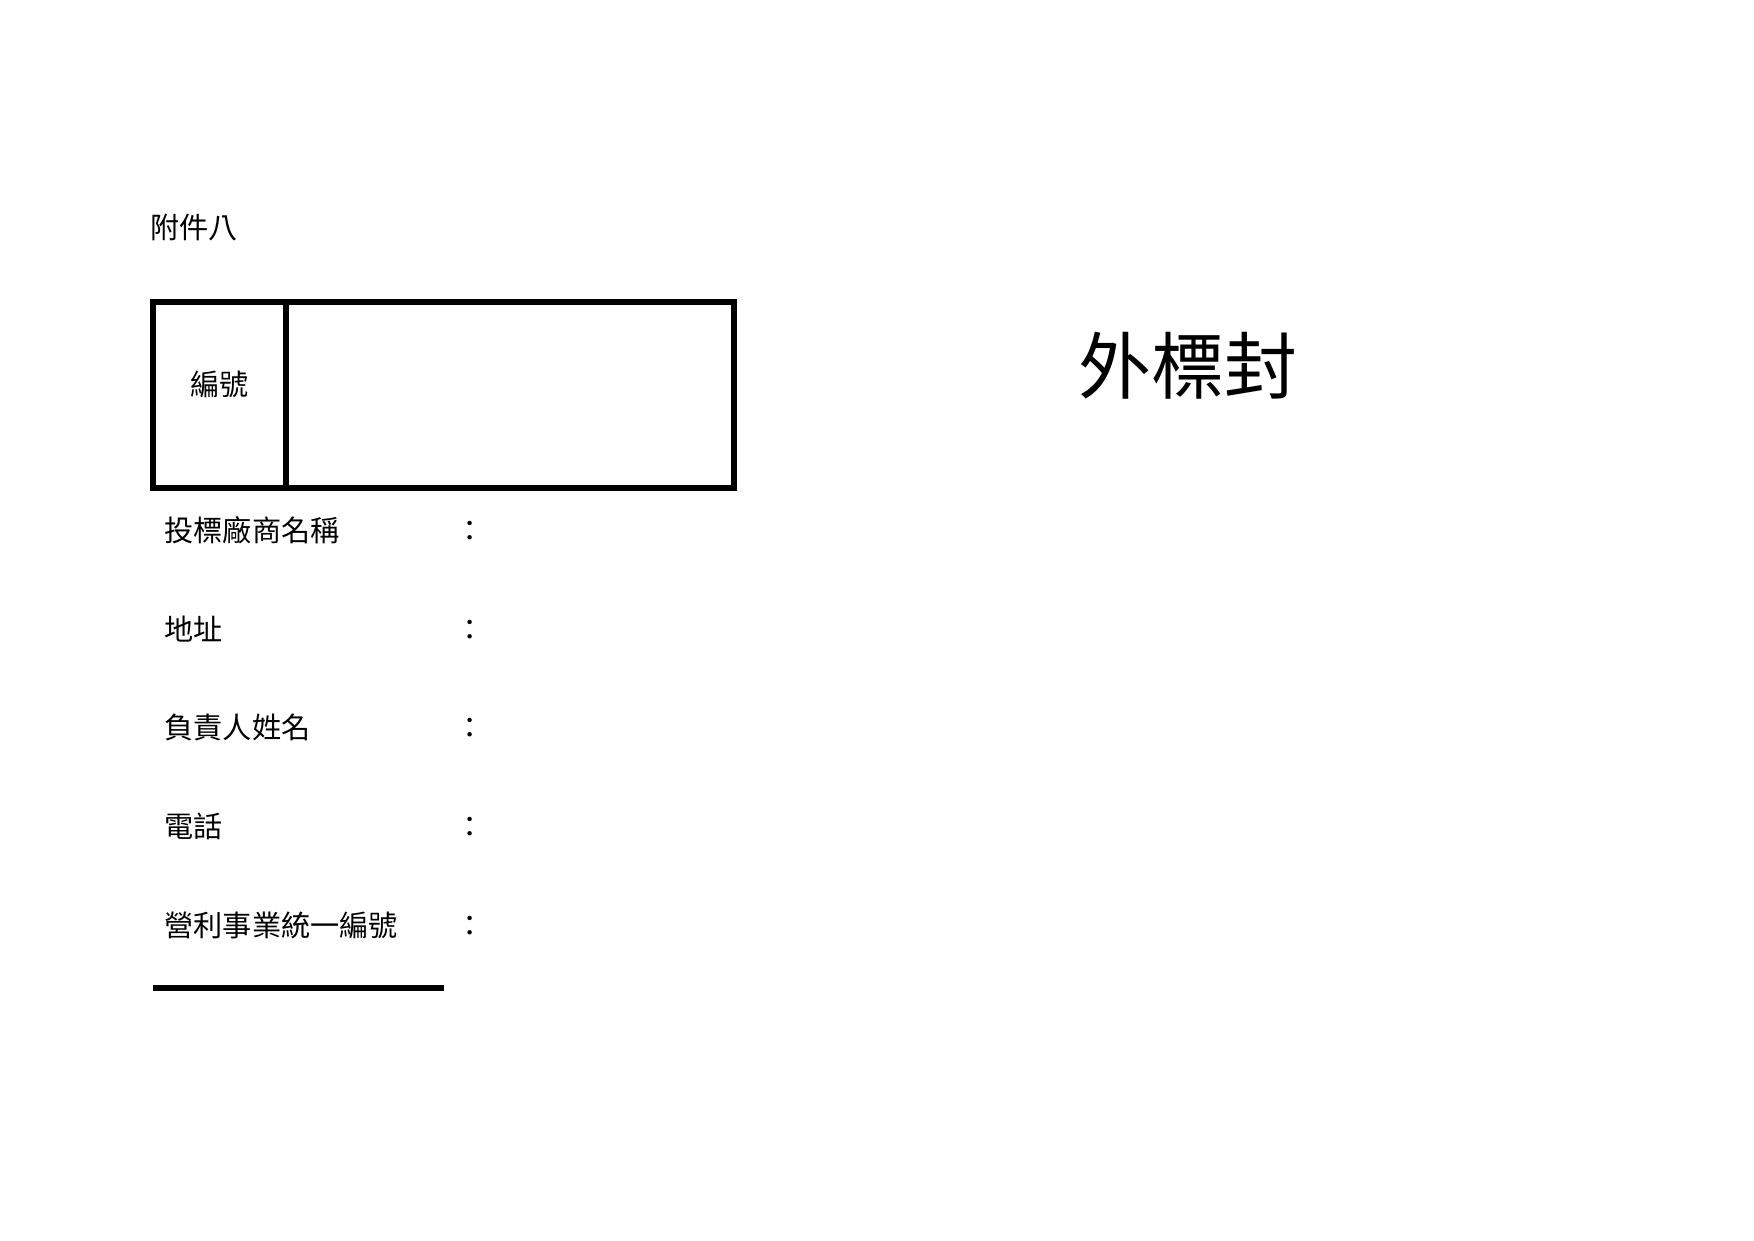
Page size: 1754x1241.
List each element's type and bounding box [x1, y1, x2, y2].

table_cell [153, 689, 443, 787]
table_cell [153, 788, 443, 886]
table_header [289, 305, 731, 485]
table_cell [444, 590, 1641, 689]
table_header [737, 299, 1641, 485]
table_cell [444, 788, 1641, 886]
table_cell [444, 886, 1641, 985]
table_cell [153, 491, 443, 590]
table_cell [444, 485, 1641, 590]
table_cell [153, 886, 443, 985]
table_header [156, 305, 283, 485]
table_cell [153, 590, 443, 689]
table_cell [444, 689, 1641, 787]
